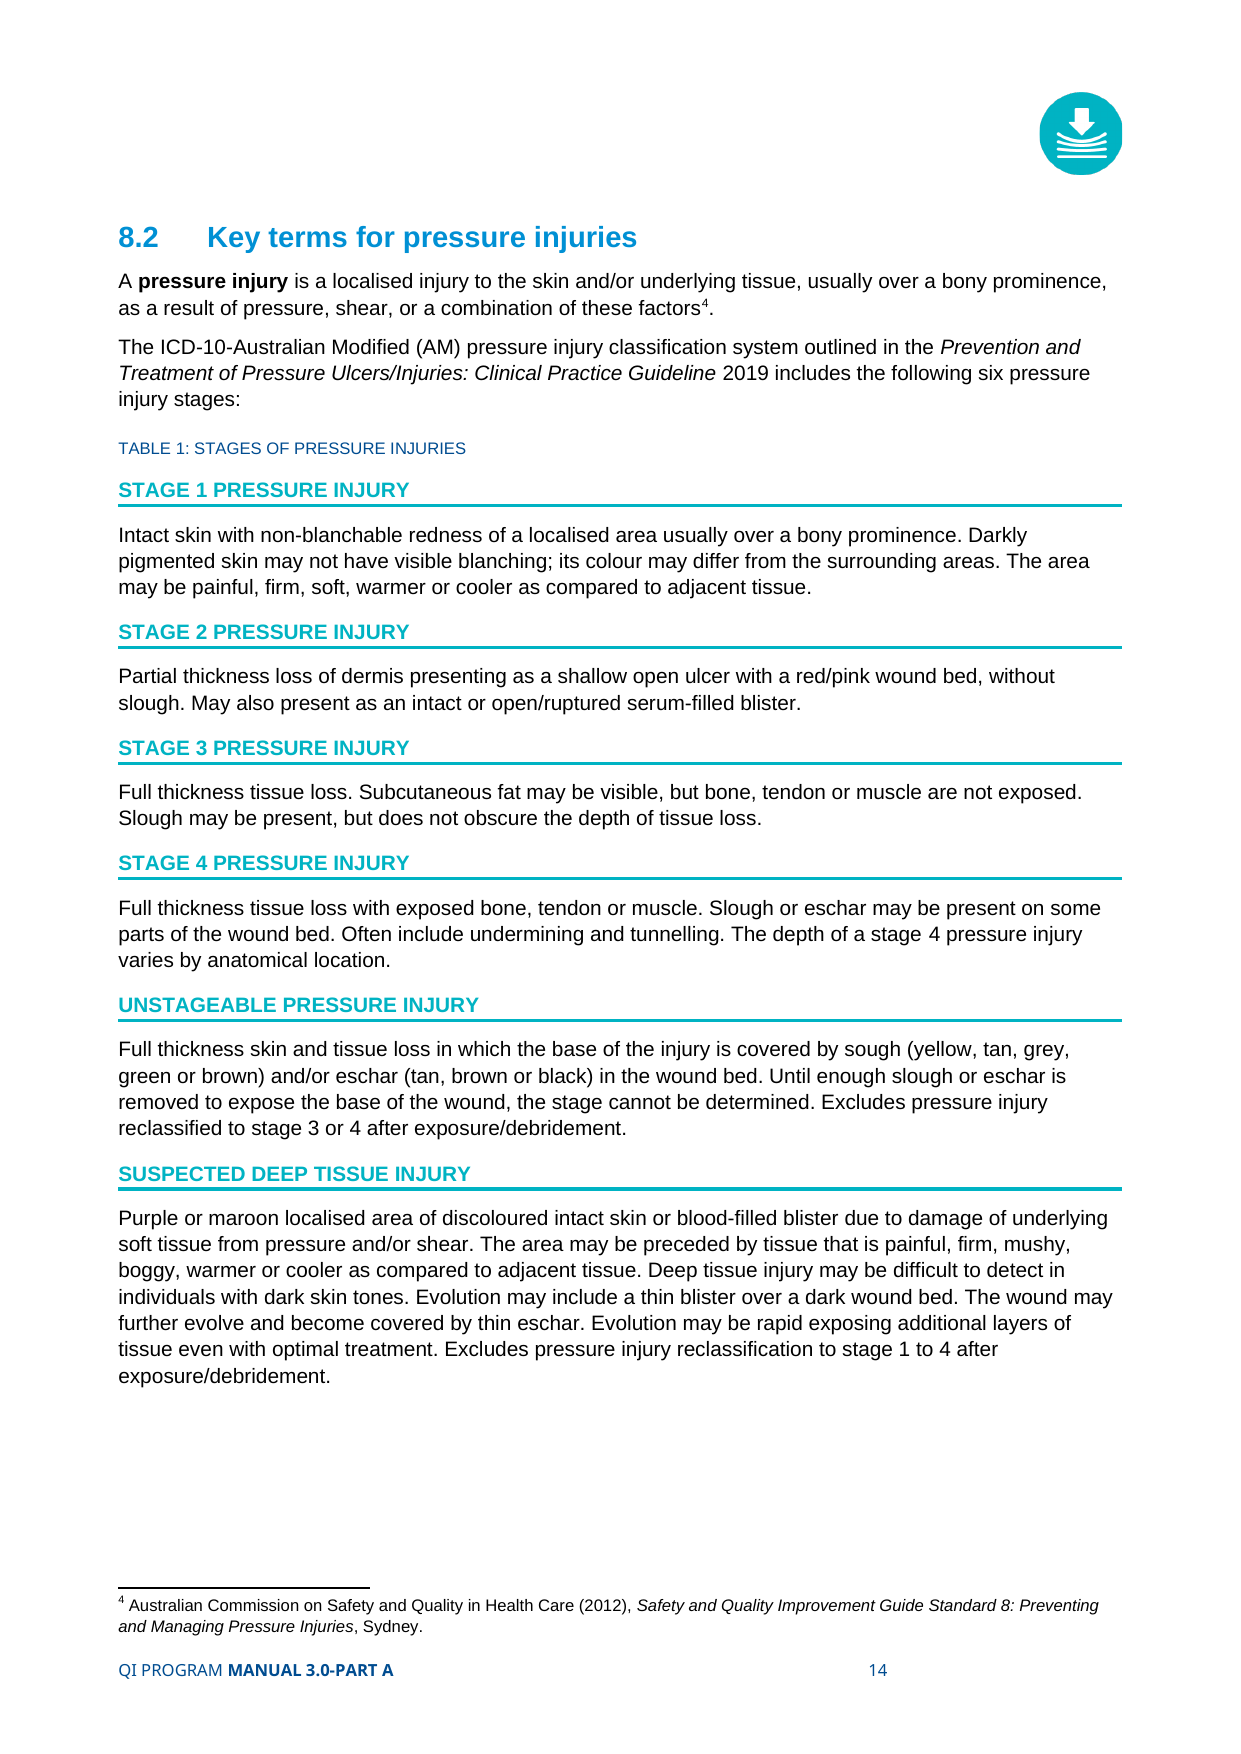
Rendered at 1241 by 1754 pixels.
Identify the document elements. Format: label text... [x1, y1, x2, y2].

text Full thickness tissue loss with exposed bone, tendon or muscle. Slough or eschar may be present on some parts of the wound bed. Often include undermining and tunnelling. The depth of a stage 4 pressure injury varies by anatomical location. [118, 895, 1122, 972]
subtitle UNSTAGEABLE PRESSURE INJURY [118, 993, 1122, 1019]
text A pressure injury is a localised injury to the skin and/or underlying tissue, usually over a bony prominence, as a result of pressure, shear, or a combination of these factors. [118, 269, 1122, 319]
subtitle STAGE 2 PRESSURE INJURY [118, 620, 1122, 646]
text Partial thickness loss of dermis presenting as a shallow open ulcer with a red/pink wound bed, without slough. May also present as an intact or open/ruptured serum-filled blister. [118, 664, 1122, 714]
subtitle SUSPECTED DEEP TISSUE INJURY [118, 1161, 1122, 1187]
text The ICD-10-Australian Modified (AM) pressure injury classification system outlined in the Prevention and Treatment of Pressure Ulcers/Injuries: Clinical Practice Guideline 2019 includes the following six pressure injury stages: [118, 334, 1122, 411]
subtitle STAGE 3 PRESSURE INJURY [118, 736, 1122, 762]
picture [1039, 92, 1123, 175]
subtitle Key terms for pressure injuries [118, 220, 1122, 253]
text Full thickness skin and tissue loss in which the base of the injury is covered by sough (yellow, tan, grey, green or brown) and/or eschar (tan, brown or black) in the wound bed. Until enough slough or eschar is removed to expose the base of the wound, the stage cannot be determined. Excludes pressure injury reclassified to stage 3 or 4 after exposure/debridement. [118, 1037, 1122, 1140]
subtitle STAGE 4 PRESSURE INJURY [118, 851, 1122, 877]
subtitle STAGE 1 PRESSURE INJURY [118, 478, 1122, 504]
text Full thickness tissue loss. Subcutaneous fat may be visible, but bone, tendon or muscle are not exposed. Slough may be present, but does not obscure the depth of tissue loss. [118, 780, 1122, 830]
text Intact skin with non-blanchable redness of a localised area usually over a bony prominence. Darkly pigmented skin may not have visible blanching; its colour may differ from the surrounding areas. The area may be painful, firm, soft, warmer or cooler as compared to adjacent tissue. [118, 522, 1122, 599]
text Purple or maroon localised area of discoloured intact skin or blood-filled blister due to damage of underlying soft tissue from pressure and/or shear. The area may be preceded by tissue that is painful, firm, mushy, boggy, warmer or cooler as compared to adjacent tissue. Deep tissue injury may be difficult to detect in individuals with dark skin tones. Evolution may include a thin blister over a dark wound bed. The wound may further evolve and become covered by thin eschar. Evolution may be rapid exposing additional layers of tissue even with optimal treatment. Excludes pressure injury reclassification to stage 1 to 4 after exposure/debridement. [118, 1205, 1122, 1387]
text TABLE 3: STAGES OF PRESSURE INJURIES [118, 438, 1122, 458]
